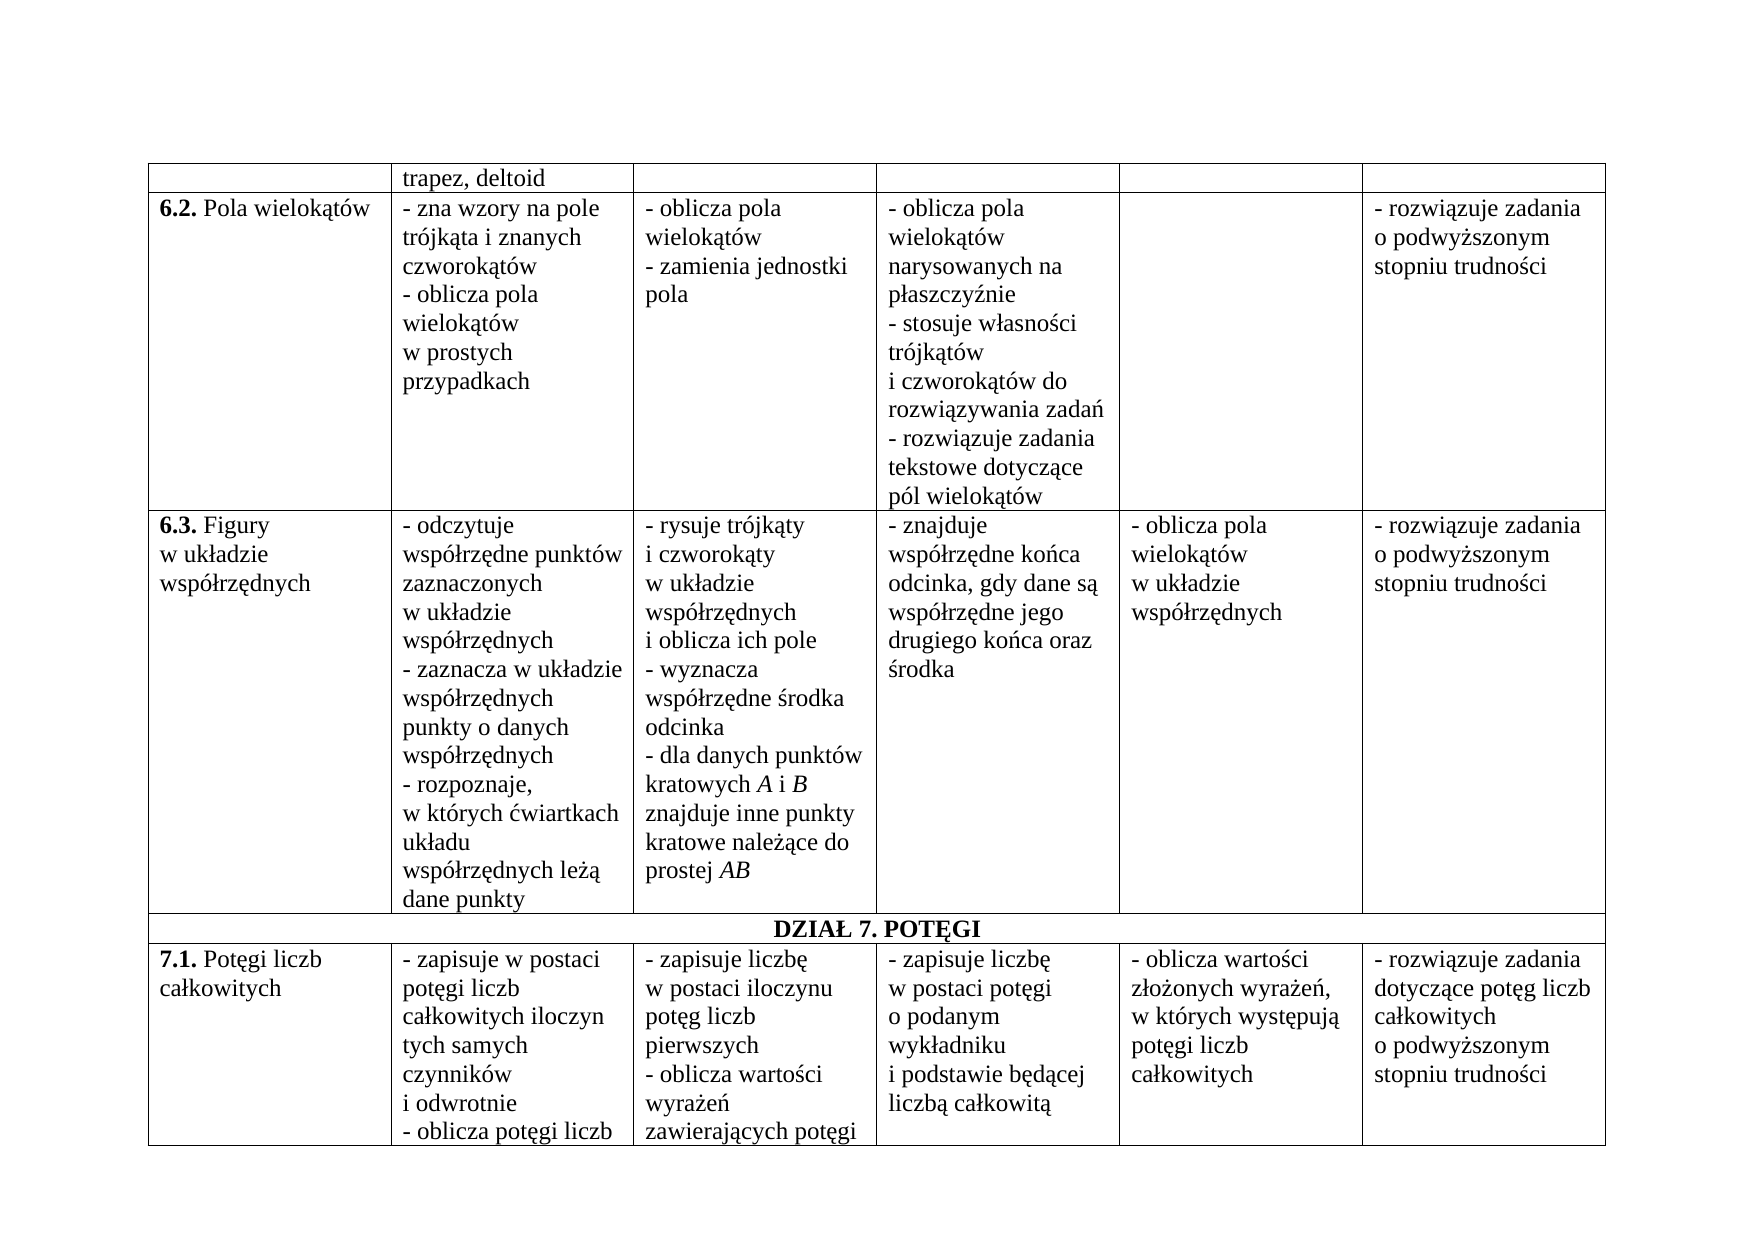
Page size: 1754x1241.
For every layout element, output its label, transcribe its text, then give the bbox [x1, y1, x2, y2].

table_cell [877, 944, 1119, 1145]
table_cell - rozwiązuje zadania o podwyższonym stopniu trudności [1363, 511, 1605, 913]
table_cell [149, 944, 391, 1145]
table_cell [1120, 193, 1362, 509]
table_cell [392, 944, 633, 1145]
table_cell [1363, 164, 1605, 192]
table_cell - zna wzory na pole trójkąta i znanych czworokątów - oblicza pola wielokątów w prostych przypadkach [392, 193, 633, 509]
table_cell - odczytuje współrzędne punktów zaznaczonych w układzie współrzędnych - zaznacza w układzie współrzędnych punkty o danych współrzędnych - rozpoznaje, w których ćwiartkach układu współrzędnych leżą dane punkty [392, 511, 633, 913]
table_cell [392, 164, 633, 192]
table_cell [149, 164, 391, 192]
table_cell - znajduje współrzędne końca odcinka, gdy dane są współrzędne jego drugiego końca oraz środka [877, 511, 1119, 913]
table_cell - rysuje trójkąty i czworokąty w układzie współrzędnych i oblicza ich pole - wyznacza współrzędne środka odcinka - dla danych punktów kratowych A i B znajduje inne punkty kratowe należące do prostej AB [634, 511, 876, 913]
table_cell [877, 164, 1119, 192]
table_cell DZIAŁ 7. POTĘGI [149, 914, 1605, 943]
table_cell - oblicza pola wielokątów - zamienia jednostki pola [634, 193, 876, 509]
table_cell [1120, 164, 1362, 192]
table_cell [634, 944, 876, 1145]
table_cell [1363, 944, 1605, 1145]
table_cell - oblicza pola wielokątów w układzie współrzędnych [1120, 511, 1362, 913]
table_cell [634, 164, 876, 192]
table_cell - oblicza pola wielokątów narysowanych na płaszczyźnie - stosuje własności trójkątów i czworokątów do rozwiązywania zadań - rozwiązuje zadania tekstowe dotyczące pól wielokątów [877, 193, 1119, 509]
table_cell 6.3. Figury w układzie współrzędnych [149, 511, 391, 913]
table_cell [1120, 944, 1362, 1145]
table_cell - rozwiązuje zadania o podwyższonym stopniu trudności [1363, 193, 1605, 509]
table_cell 6.2. Pola wielokątów [149, 193, 391, 509]
